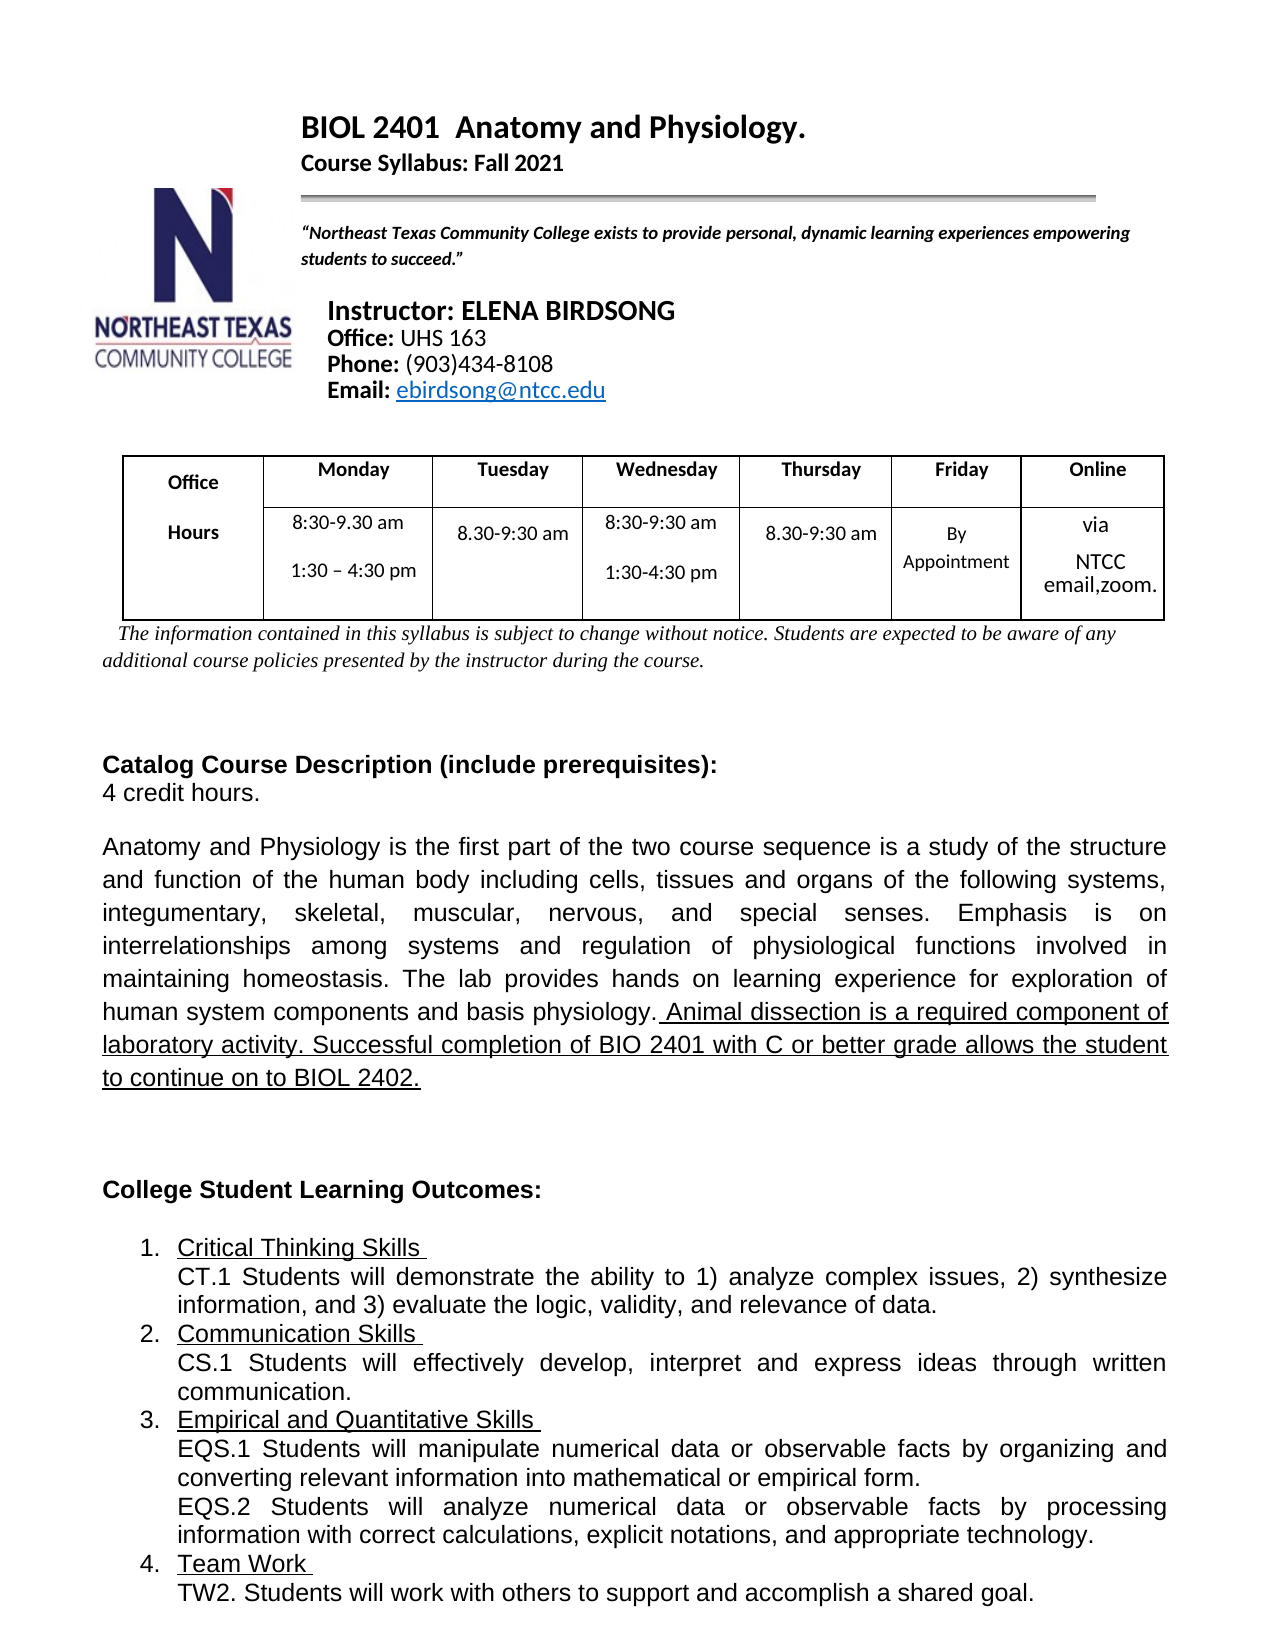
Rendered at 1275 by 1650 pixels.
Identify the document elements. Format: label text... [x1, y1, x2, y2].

text Phone: (903)434-8108 [301, 352, 1157, 378]
table_header Monday [264, 457, 432, 507]
list Team Work [139, 1549, 1169, 1578]
table_cell 8:30-9:30 am 1:30-4:30 pm [583, 508, 739, 618]
text EQS.2 Students will analyze numerical data or observable facts by processing information with correct calculations, explicit notations, and appropriate technology. [177, 1492, 1169, 1549]
text Catalog Course Description (include prerequisites): [102, 749, 1154, 778]
table_header Friday [892, 457, 1020, 507]
text CS.1 Students will effectively develop, interpret and express ideas through written communication. [177, 1348, 1169, 1406]
picture [91, 188, 296, 374]
table_header Wednesday [583, 457, 739, 507]
table_cell 8.30-9:30 am [433, 508, 582, 618]
table_header Office Hours [124, 457, 263, 618]
table_cell via NTCC email,zoom. [1022, 508, 1163, 618]
text Anatomy and Physiology is the first part of the two course sequence is a study of the structure and function of the human body including cells, tissues and organs of the following systems, integumentary, skeletal, muscular, nervous, and special senses. Emphasis is on interrelationships among systems and regulation of physiological functions involved in maintaining homeostasis. The lab provides hands on learning experience for exploration of human system components and basis physiology. Animal dissection is a required component of laboratory activity. Successful completion of BIO 2401 with C or better grade allows the student to continue on to BIOL 2402. [102, 832, 1169, 1055]
list Critical Thinking Skills [139, 1233, 1169, 1262]
text Office: UHS 163 [301, 326, 706, 352]
table_header Thursday [740, 457, 891, 507]
table_cell 8.30-9:30 am [740, 508, 891, 618]
list Communication Skills [139, 1319, 1169, 1348]
table_cell By Appointment [892, 508, 1020, 618]
text “Northeast Texas Community College exists to provide personal, dynamic learning experiences empowering students to succeed.” [301, 218, 1169, 270]
text The information contained in this syllabus is subject to change without notice. Students are expected to be aware of any additional course policies presented by the instructor during the course. [102, 621, 1169, 672]
text CT.1 Students will demonstrate the ability to 1) analyze complex issues, 2) synthesize information, and 3) evaluate the logic, validity, and relevance of data. [177, 1262, 1169, 1319]
text Instructor: ELENA BIRDSONG [301, 299, 1169, 326]
list Empirical and Quantitative Skills [139, 1406, 1169, 1434]
text 4 credit hours. [102, 778, 1169, 807]
picture [300, 195, 1096, 202]
text BIOL 2401 Anatomy and Physiology. [301, 108, 1195, 146]
text Course Syllabus: Fall 2021 [301, 148, 1169, 177]
text EQS.1 Students will manipulate numerical data or observable facts by organizing and converting relevant information into mathematical or empirical form. [177, 1434, 1169, 1492]
table_cell 8:30-9.30 am 1:30 – 4:30 pm [264, 508, 432, 618]
text TW2. Students will work with others to support and accomplish a shared goal. [177, 1578, 1169, 1607]
text College Student Learning Outcomes: [102, 1175, 1169, 1204]
table_header Online [1022, 457, 1163, 507]
text Email: ebirdsong@ntcc.edu [252, 378, 1169, 404]
table_header Tuesday [433, 457, 582, 507]
